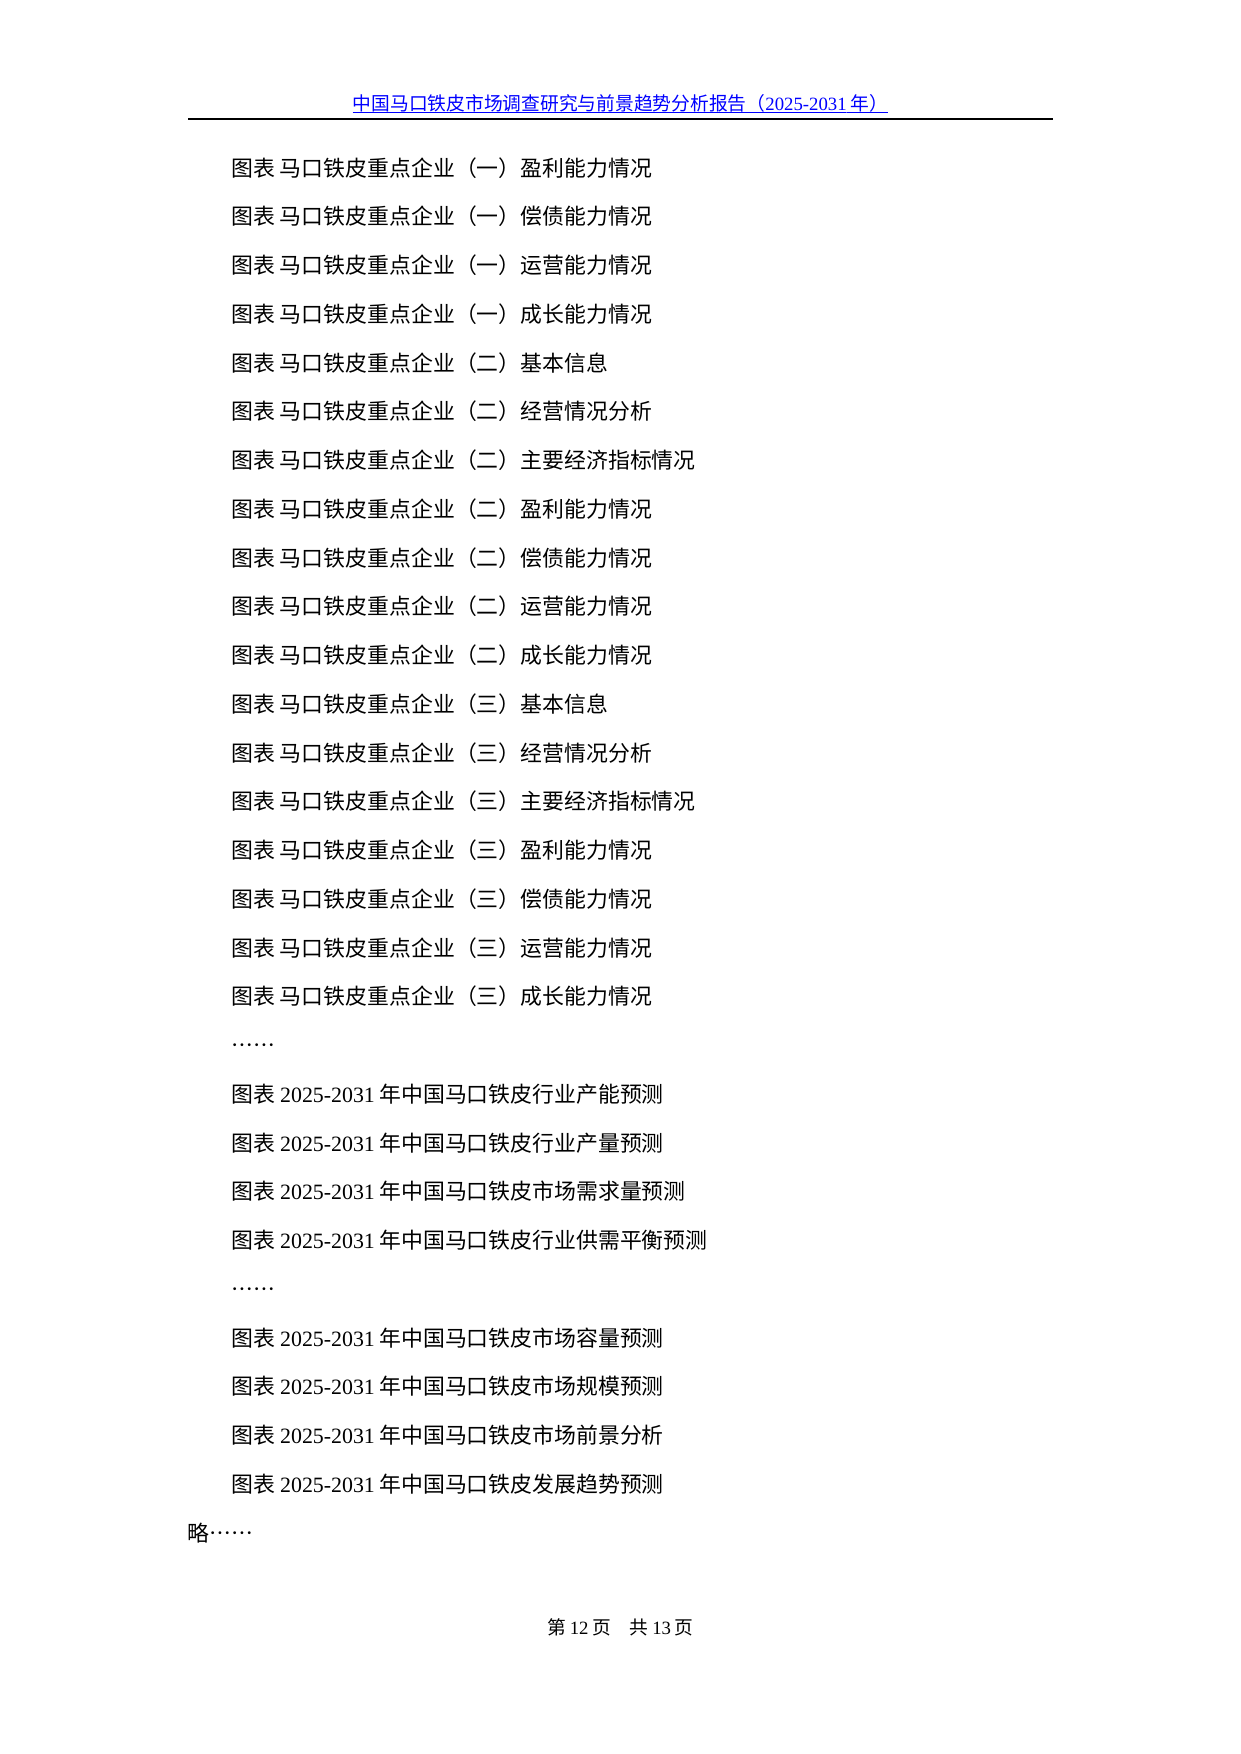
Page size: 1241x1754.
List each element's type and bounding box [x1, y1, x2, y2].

text [187, 150, 1053, 1548]
